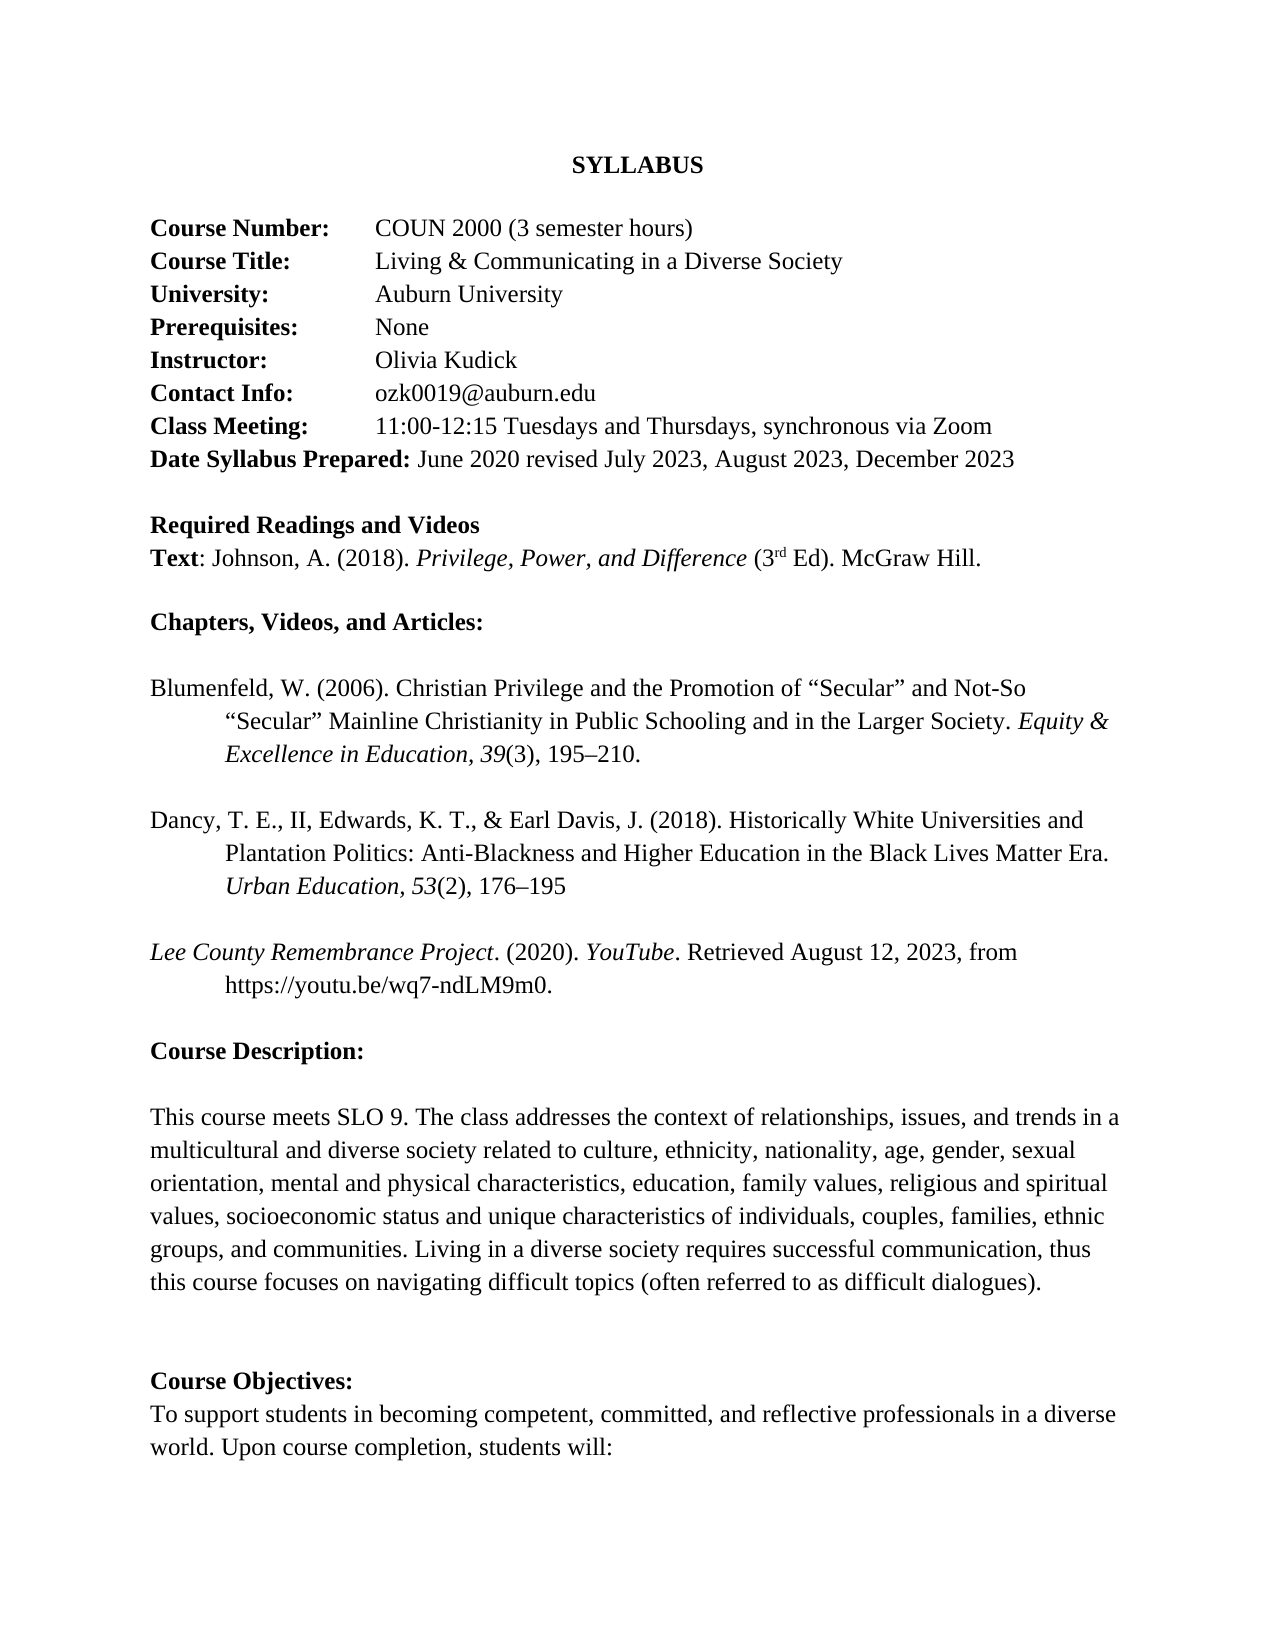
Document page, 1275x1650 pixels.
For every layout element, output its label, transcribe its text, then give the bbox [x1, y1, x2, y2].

text Required Readings and Videos [150, 510, 1125, 539]
text Course Description: [150, 1036, 1125, 1065]
text Lee County Remembrance Project. (2020). YouTube. Retrieved August 12, 2023, from https://youtu.be/wq7-ndLM9m0. [150, 937, 1125, 999]
text University: Auburn University [150, 279, 1125, 308]
text Dancy, T. E., II, Edwards, K. T., & Earl Davis, J. (2018). Historically White Universities and Plantation Politics: Anti-Blackness and Higher Education in the Black Lives Matter Era. Urban Education, 53(2), 176–195 [150, 805, 1125, 899]
text Course Objectives: [150, 1366, 1125, 1395]
text Blumenfeld, W. (2006). Christian Privilege and the Promotion of “Secular” and Not-So “Secular” Mainline Christianity in Public Schooling and in the Larger Society. Equity & Excellence in Education, 39(3), 195–210. [150, 673, 1125, 767]
text Chapters, Videos, and Articles: [150, 607, 1125, 635]
text Text: Johnson, A. (2018). Privilege, Power, and Difference (3rd Ed). McGraw Hill. [150, 543, 1125, 572]
text Contact Info: ozk0019@auburn.edu [150, 378, 1125, 407]
text Date Syllabus Prepared: June 2020 revised July 2023, August 2023, December 2023 [150, 444, 1125, 473]
text Course Title: Living & Communicating in a Diverse Society [150, 246, 1125, 275]
text Instructor: Olivia Kudick [150, 345, 1125, 374]
text Class Meeting: 11:00-12:15 Tuesdays and Thursdays, synchronous via Zoom [150, 411, 1125, 440]
text To support students in becoming competent, committed, and reflective professionals in a diverse world. Upon course completion, students will: [150, 1399, 1125, 1461]
text Prerequisites: None [150, 312, 1125, 341]
text Course Number: COUN 2000 (3 semester hours) [150, 213, 1125, 242]
text This course meets SLO 9. The class addresses the context of relationships, issues, and trends in a multicultural and diverse society related to culture, ethnicity, nationality, age, gender, sexual orientation, mental and physical characteristics, education, family values, religious and spiritual values, socioeconomic status and unique characteristics of individuals, couples, families, ethnic groups, and communities. Living in a diverse society requires successful communication, thus this course focuses on navigating difficult topics (often referred to as difficult dialogues). [150, 1102, 1125, 1296]
text SYLLABUS [150, 150, 1125, 179]
